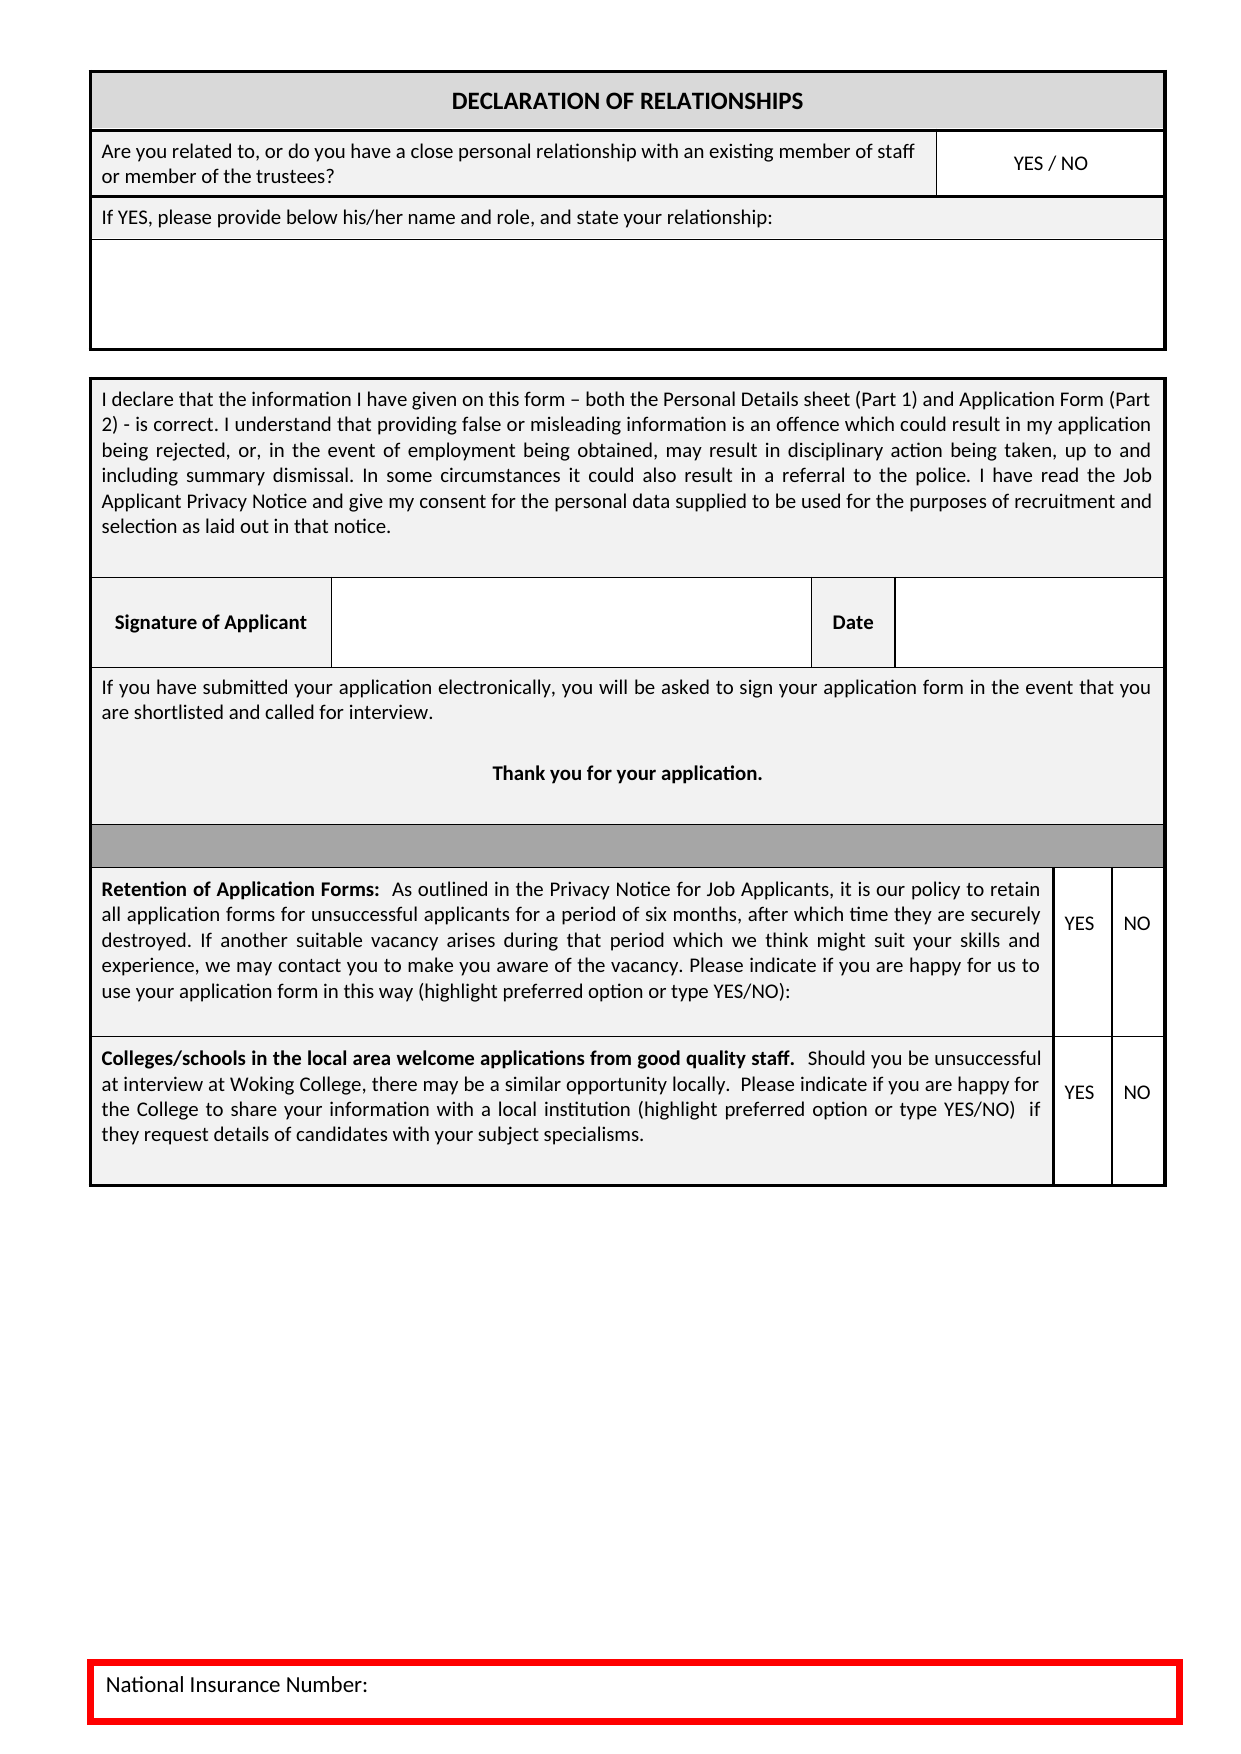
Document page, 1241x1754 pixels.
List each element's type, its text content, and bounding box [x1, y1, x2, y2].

table_cell Date [812, 578, 894, 667]
table_cell [92, 240, 1163, 348]
table_cell If you have submitted your application electronically, you will be asked to sign your application form in the event that you are shortlisted and called for interview. Thank you for your application. [92, 668, 1163, 824]
table_cell Are you related to, or do you have a close personal relationship with an existing member of staff or member of the trustees? [92, 132, 936, 195]
table_cell YES / NO [937, 132, 1163, 195]
table_cell [896, 578, 1163, 667]
table_cell Retention of Application Forms: As outlined in the Privacy Notice for Job Applicants, it is our policy to retain all application forms for unsuccessful applicants for a period of six months, after which time they are securely destroyed. If another suitable vacancy arises during that period which we think might suit your skills and experience, we may contact you to make you aware of the vacancy. Please indicate if you are happy for us to use your application form in this way (highlight preferred option or type YES/NO): [92, 868, 1052, 1036]
table_cell YES [1055, 1037, 1111, 1184]
table_cell If YES, please provide below his/her name and role, and state your relationship: [92, 198, 1163, 238]
table_cell YES [1055, 868, 1111, 1036]
table_cell Colleges/schools in the local area welcome applications from good quality staff. Should you be unsuccessful at interview at Woking College, there may be a similar opportunity locally. Please indicate if you are happy for the College to share your information with a local institution (highlight preferred option or type YES/NO) if they request details of candidates with your subject specialisms. [92, 1037, 1052, 1184]
table_header DECLARATION OF RELATIONSHIPS [92, 73, 1163, 128]
table_cell NO [1113, 1037, 1163, 1184]
table_header I declare that the information I have given on this form – both the Personal Details sheet (Part 1) and Application Form (Part 2) - is correct. I understand that providing false or misleading information is an offence which could result in my application being rejected, or, in the event of employment being obtained, may result in disciplinary action being taken, up to and including summary dismissal. In some circumstances it could also result in a referral to the police. I have read the Job Applicant Privacy Notice and give my consent for the personal data supplied to be used for the purposes of recruitment and selection as laid out in that notice. [92, 380, 1163, 577]
table_cell NO [1113, 868, 1163, 1036]
table_cell [332, 578, 811, 667]
table_cell [92, 825, 1163, 867]
table_cell Signature of Applicant [92, 578, 331, 667]
